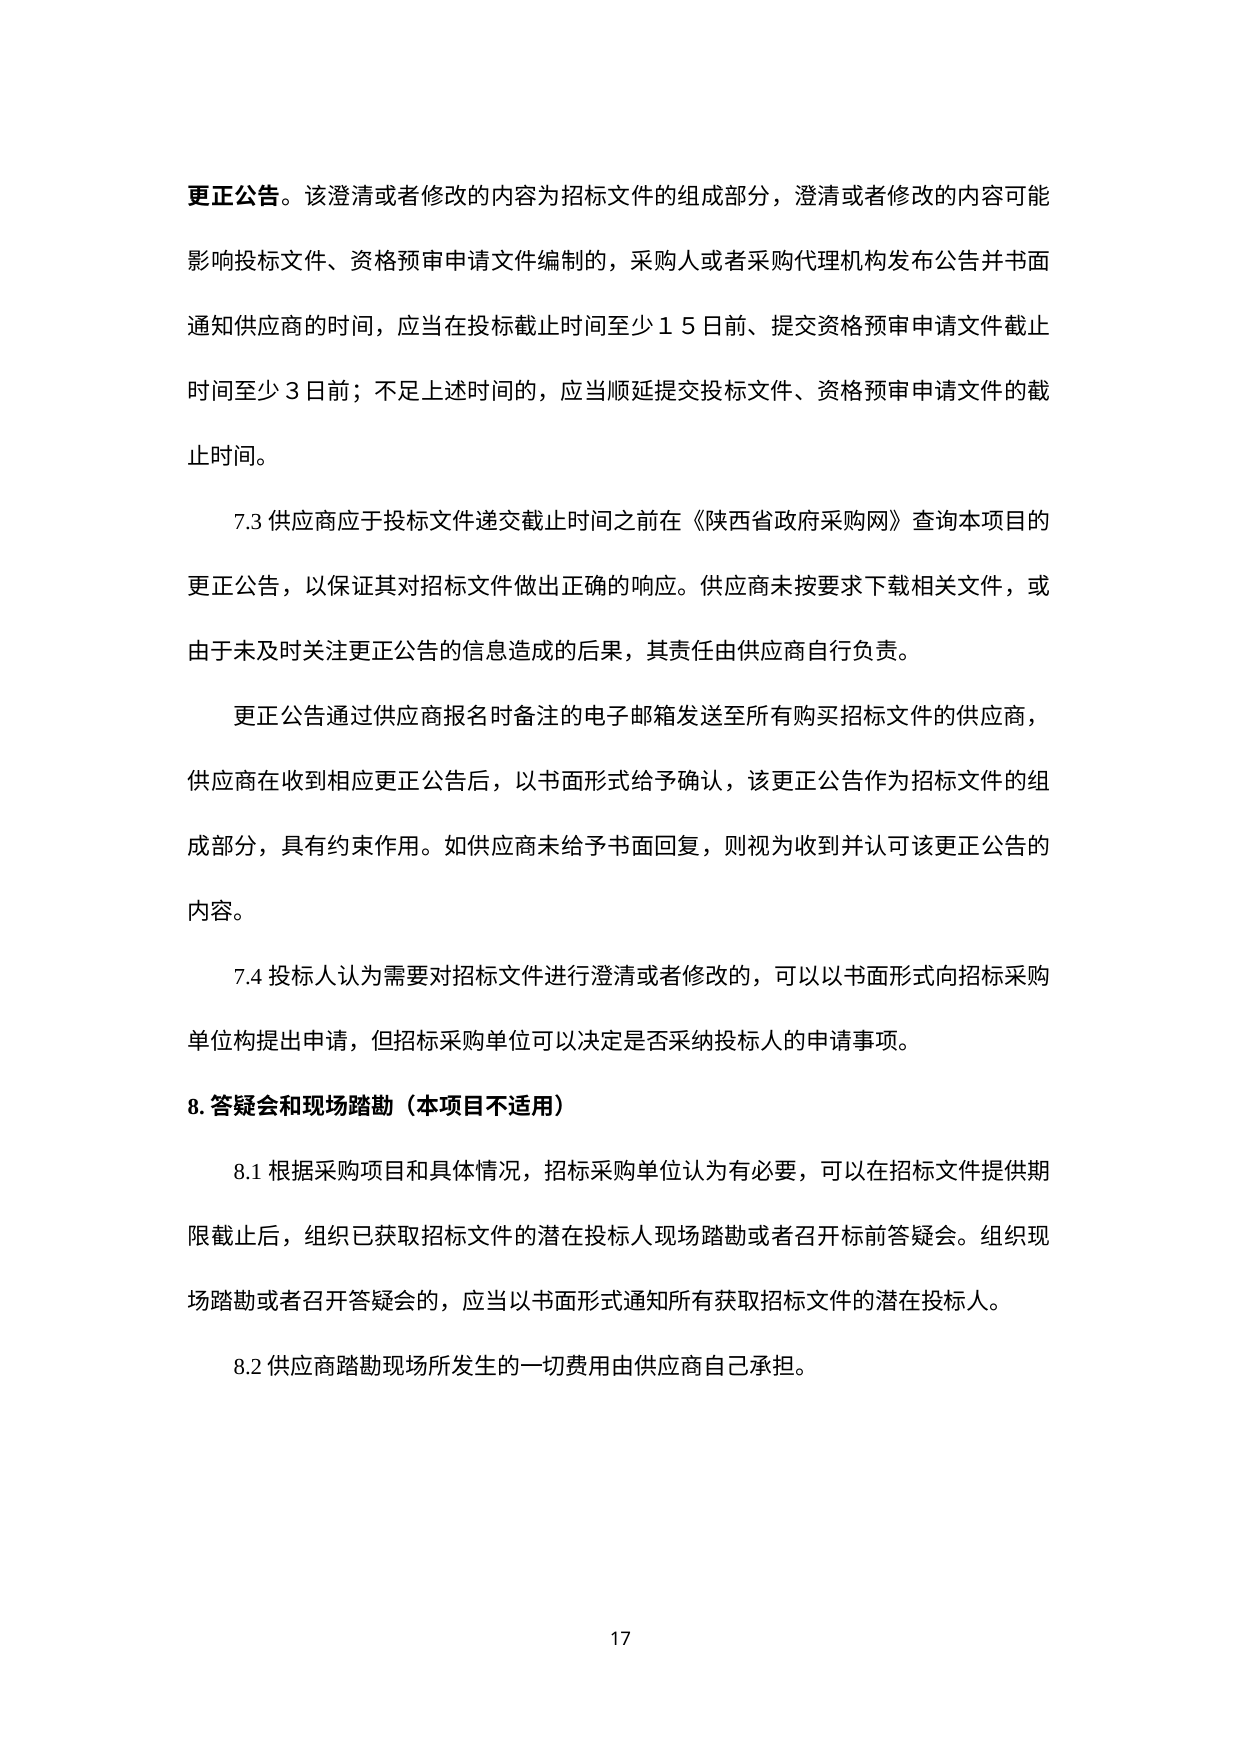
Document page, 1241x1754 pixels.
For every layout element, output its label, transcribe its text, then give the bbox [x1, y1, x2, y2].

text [187, 162, 1053, 487]
text 7.3 供应商应于投标文件递交截止时间之前在《陕西省政府采购网》查询本项目的更正公告，以保证其对招标文件做出正确的响应。供应商未按要求下载相关文件，或由于未及时关注更正公告的信息造成的后果，其责任由供应商自行负责。 [187, 487, 1053, 682]
text 8.2 供应商踏勘现场所发生的一切费用由供应商自己承担。 [187, 1332, 1053, 1397]
text 更正公告通过供应商报名时备注的电子邮箱发送至所有购买招标文件的供应商，供应商在收到相应更正公告后，以书面形式给予确认，该更正公告作为招标文件的组成部分，具有约束作用。如供应商未给予书面回复，则视为收到并认可该更正公告的内容。 [187, 682, 1053, 942]
text 8.1 根据采购项目和具体情况，招标采购单位认为有必要，可以在招标文件提供期限截止后，组织已获取招标文件的潜在投标人现场踏勘或者召开标前答疑会。组织现场踏勘或者召开答疑会的，应当以书面形式通知所有获取招标文件的潜在投标人。 [187, 1137, 1053, 1332]
text 7.4 投标人认为需要对招标文件进行澄清或者修改的，可以以书面形式向招标采购单位构提出申请，但招标采购单位可以决定是否采纳投标人的申请事项。 [187, 942, 1053, 1072]
subtitle 8. 答疑会和现场踏勘（本项目不适用） [187, 1072, 1053, 1137]
